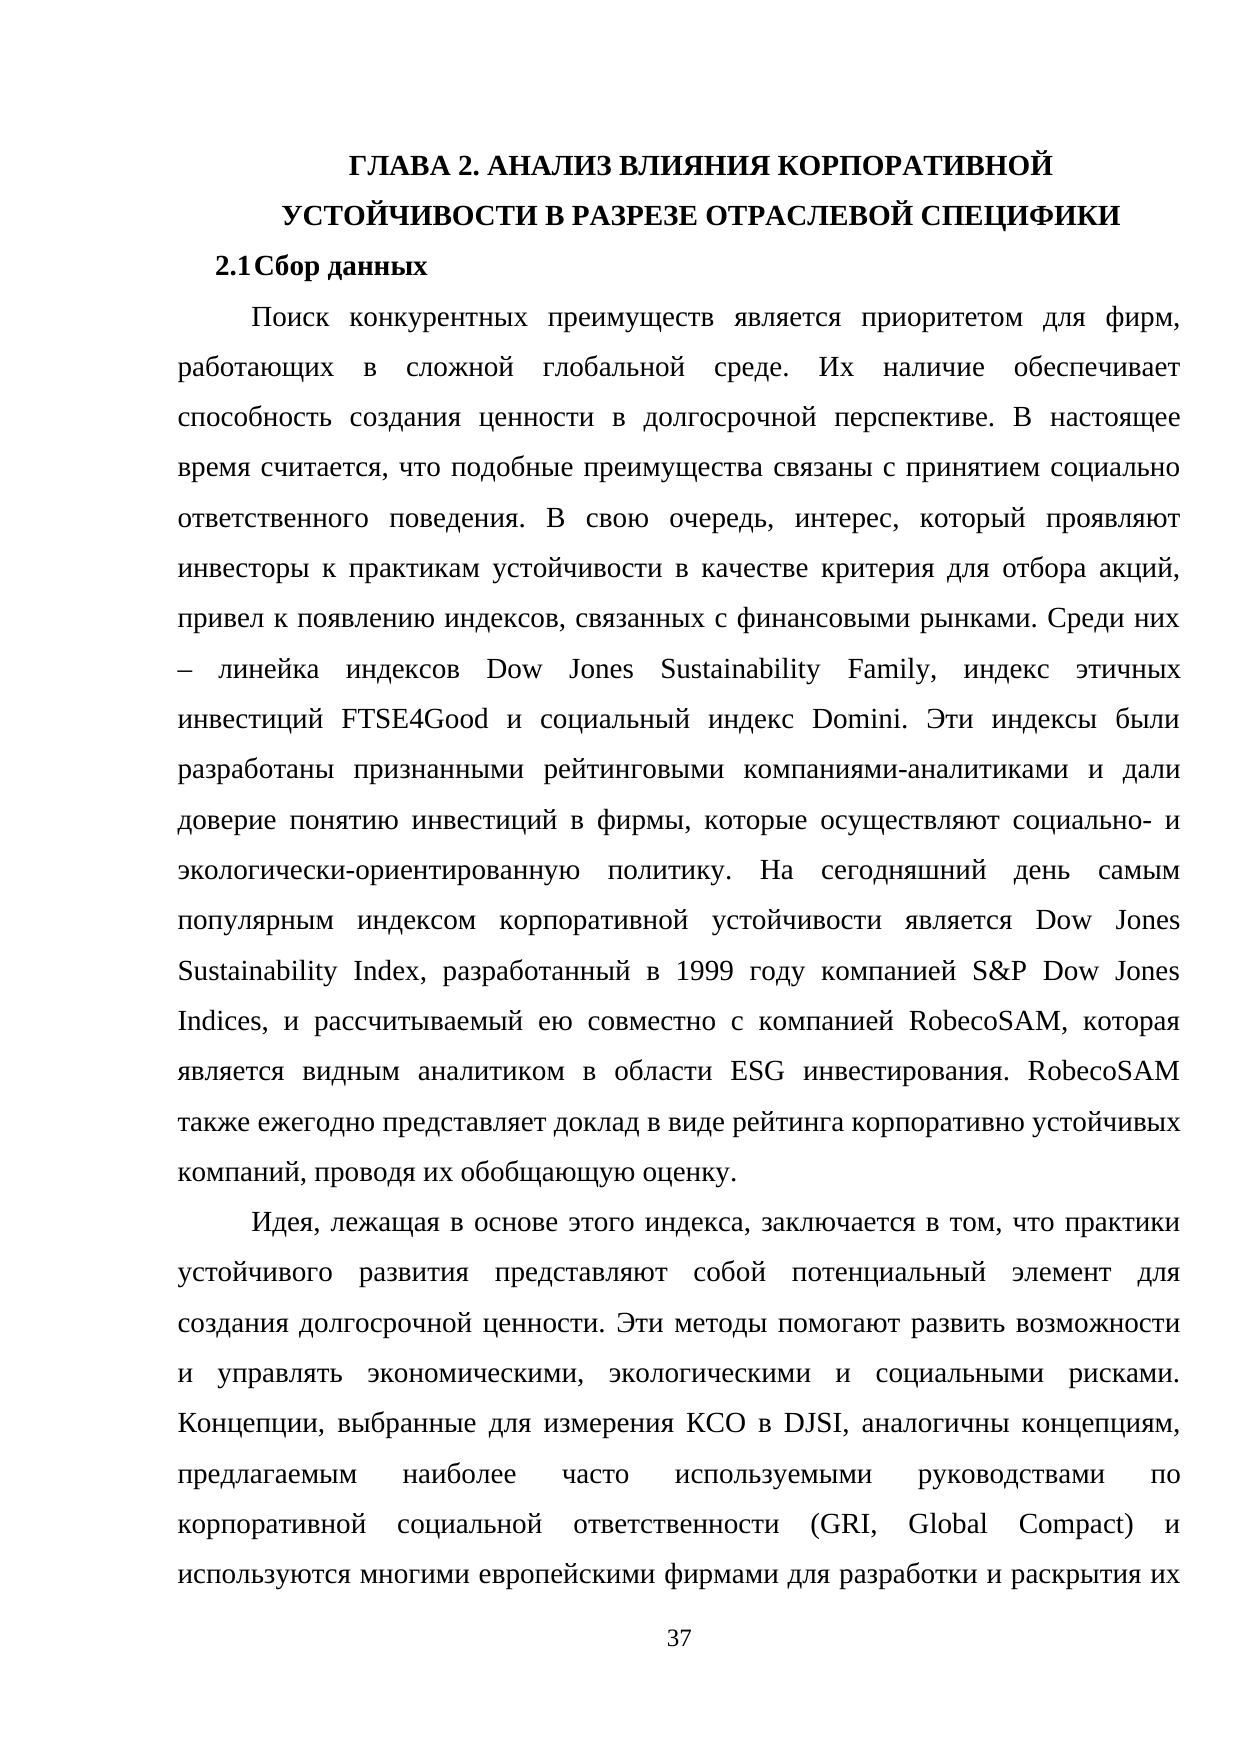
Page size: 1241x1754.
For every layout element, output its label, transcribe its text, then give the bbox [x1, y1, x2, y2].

list ГЛАВА 2. АНАЛИЗ ВЛИЯНИЯ КОРПОРАТИВНОЙ УСТОЙЧИВОСТИ В РАЗРЕЗЕ ОТРАСЛЕВОЙ СПЕЦИФИКИ [221, 148, 1181, 232]
list Сбор данных [215, 248, 1181, 282]
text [177, 1204, 1181, 1590]
text Поиск конкурентных преимуществ является приоритетом для фирм, работающих в сложной глобальной среде. Их наличие обеспечивает способность создания ценности в долгосрочной перспективе. В настоящее время считается, что подобные преимущества связаны с принятием социально ответственного поведения. В свою очередь, интерес, который проявляют инвесторы к практикам устойчивости в качестве критерия для отбора акций, привел к появлению индексов, связанных с финансовыми рынками. Среди них – линейка индексов Dow Jones Sustainability Family, индекс этичных инвестиций FTSE4Good и социальный индекс Domini. Эти индексы были разработаны признанными рейтинговыми компаниями-аналитиками и дали доверие понятию инвестиций в фирмы, которые осуществляют социально- и экологически-ориентированную политику. На сегодняшний день самым популярным индексом корпоративной устойчивости является Dow Jones Sustainability Index, разработанный в 1999 году компанией S&P Dow Jones Indices, и рассчитываемый ею совместно с компанией RobecoSAM, которая является видным аналитиком в области ESG инвестирования. RobecoSAM также ежегодно представляет доклад в виде рейтинга корпоративно устойчивых компаний, проводя их обобщающую оценку. [177, 299, 1181, 1187]
